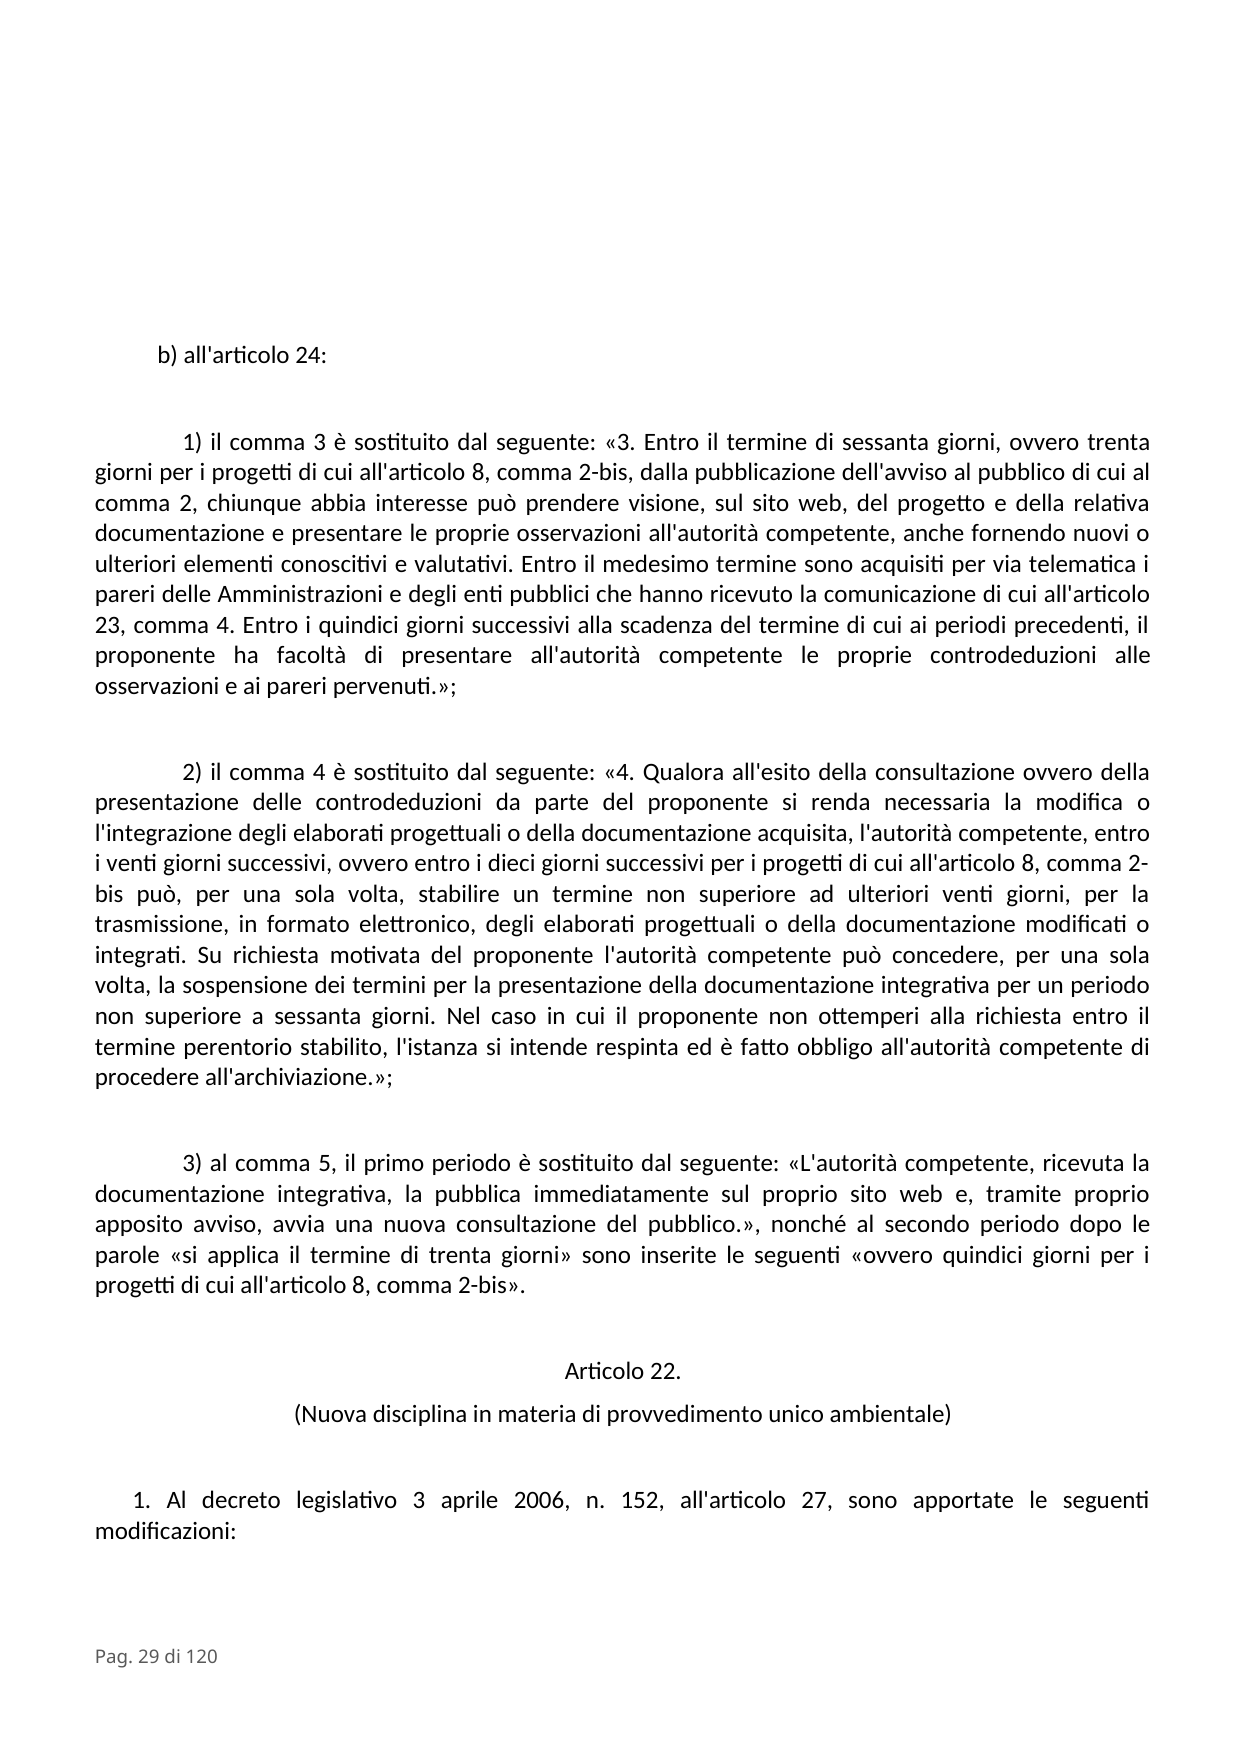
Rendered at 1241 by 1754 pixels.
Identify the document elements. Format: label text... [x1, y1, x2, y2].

text 3) al comma 5, il primo periodo è sostituito dal seguente: «L'autorità competente, ricevuta la documentazione integrativa, la pubblica immediatamente sul proprio sito web e, tramite proprio apposito avviso, avvia una nuova consultazione del pubblico.», nonché al secondo periodo dopo le parole «si applica il termine di trenta giorni» sono inserite le seguenti «ovvero quindici giorni per i progetti di cui all'articolo 8, comma 2-bis». [94, 1147, 1152, 1300]
text 1. Al decreto legislativo 3 aprile 2006, n. 152, all'articolo 27, sono apportate le seguenti modificazioni: [94, 1484, 1152, 1545]
text b) all'articolo 24: [94, 340, 1152, 370]
text 2) il comma 4 è sostituito dal seguente: «4. Qualora all'esito della consultazione ovvero della presentazione delle controdeduzioni da parte del proponente si renda necessaria la modifica o l'integrazione degli elaborati progettuali o della documentazione acquisita, l'autorità competente, entro i venti giorni successivi, ovvero entro i dieci giorni successivi per i progetti di cui all'articolo 8, comma 2-bis può, per una sola volta, stabilire un termine non superiore ad ulteriori venti giorni, per la trasmissione, in formato elettronico, degli elaborati progettuali o della documentazione modificati o integrati. Su richiesta motivata del proponente l'autorità competente può concedere, per una sola volta, la sospensione dei termini per la presentazione della documentazione integrativa per un periodo non superiore a sessanta giorni. Nel caso in cui il proponente non ottemperi alla richiesta entro il termine perentorio stabilito, l'istanza si intende respinta ed è fatto obbligo all'autorità competente di procedere all'archiviazione.»; [94, 756, 1152, 1092]
text Articolo 22. [94, 1355, 1152, 1386]
text (Nuova disciplina in materia di provvedimento unico ambientale) [94, 1398, 1152, 1429]
text 1) il comma 3 è sostituito dal seguente: «3. Entro il termine di sessanta giorni, ovvero trenta giorni per i progetti di cui all'articolo 8, comma 2-bis, dalla pubblicazione dell'avviso al pubblico di cui al comma 2, chiunque abbia interesse può prendere visione, sul sito web, del progetto e della relativa documentazione e presentare le proprie osservazioni all'autorità competente, anche fornendo nuovi o ulteriori elementi conoscitivi e valutativi. Entro il medesimo termine sono acquisiti per via telematica i pareri delle Amministrazioni e degli enti pubblici che hanno ricevuto la comunicazione di cui all'articolo 23, comma 4. Entro i quindici giorni successivi alla scadenza del termine di cui ai periodi precedenti, il proponente ha facoltà di presentare all'autorità competente le proprie controdeduzioni alle osservazioni e ai pareri pervenuti.»; [94, 426, 1152, 700]
